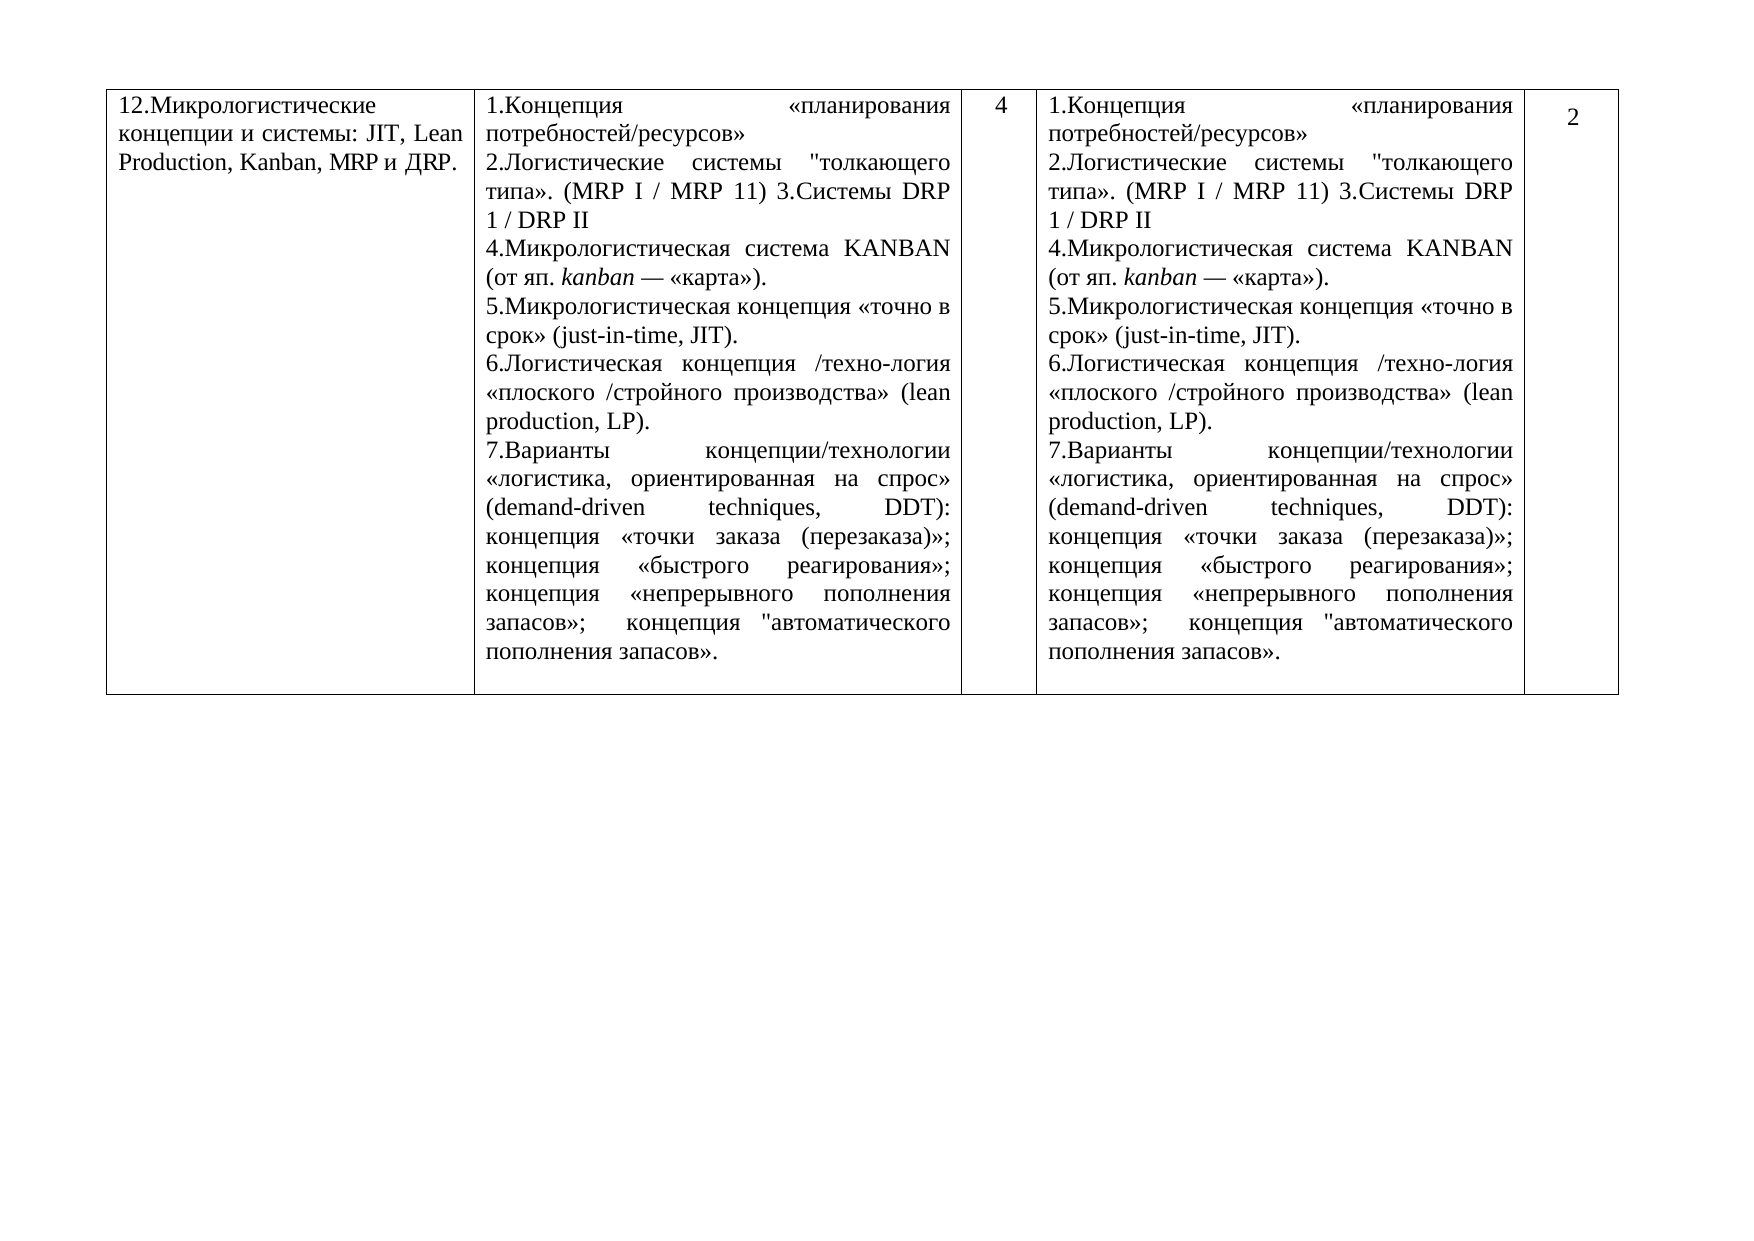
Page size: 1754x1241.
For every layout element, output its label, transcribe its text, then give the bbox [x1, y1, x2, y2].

table_cell 1.Концепция «планирования потребностей/ресурсов» 2.Логистические системы "толкающего типа». (MRP I / MRP 11) 3.Системы DRP 1 / DRP II 4.Микрологистическая система KANBAN (от яп. kanban — «карта»). 5.Микрологистическая концепция «точно в срок» (just-in-time, JIT). 6.Логистическая концепция /техно-логия «плоского /стройного производства» (lean production, LP). 7.Варианты концепции/технологии «логистика, ориентированная на спрос» (demand-driven techniques, DDT): концепция «точки заказа (перезаказа)»; концепция «быстрого реагирования»; концепция «непрерывного пополнения запасов»; концепция "автоматического пополнения запасов». [475, 90, 961, 693]
table_cell 1.Концепция «планирования потребностей/ресурсов» 2.Логистические системы "толкающего типа». (MRP I / MRP 11) 3.Системы DRP 1 / DRP II 4.Микрологистическая система KANBAN (от яп. kanban — «карта»). 5.Микрологистическая концепция «точно в срок» (just-in-time, JIT). 6.Логистическая концепция /техно-логия «плоского /стройного производства» (lean production, LP). 7.Варианты концепции/технологии «логистика, ориентированная на спрос» (demand-driven techniques, DDT): концепция «точки заказа (перезаказа)»; концепция «быстрого реагирования»; концепция «непрерывного пополнения запасов»; концепция "автоматического пополнения запасов». [1037, 90, 1524, 693]
table_cell 4 [962, 90, 1036, 693]
table_cell 2 [1525, 90, 1618, 693]
table_cell 12.Микрологистические концепции и системы: JIT, Lean Production, Kanban, MRP и ДRP. [107, 90, 474, 693]
